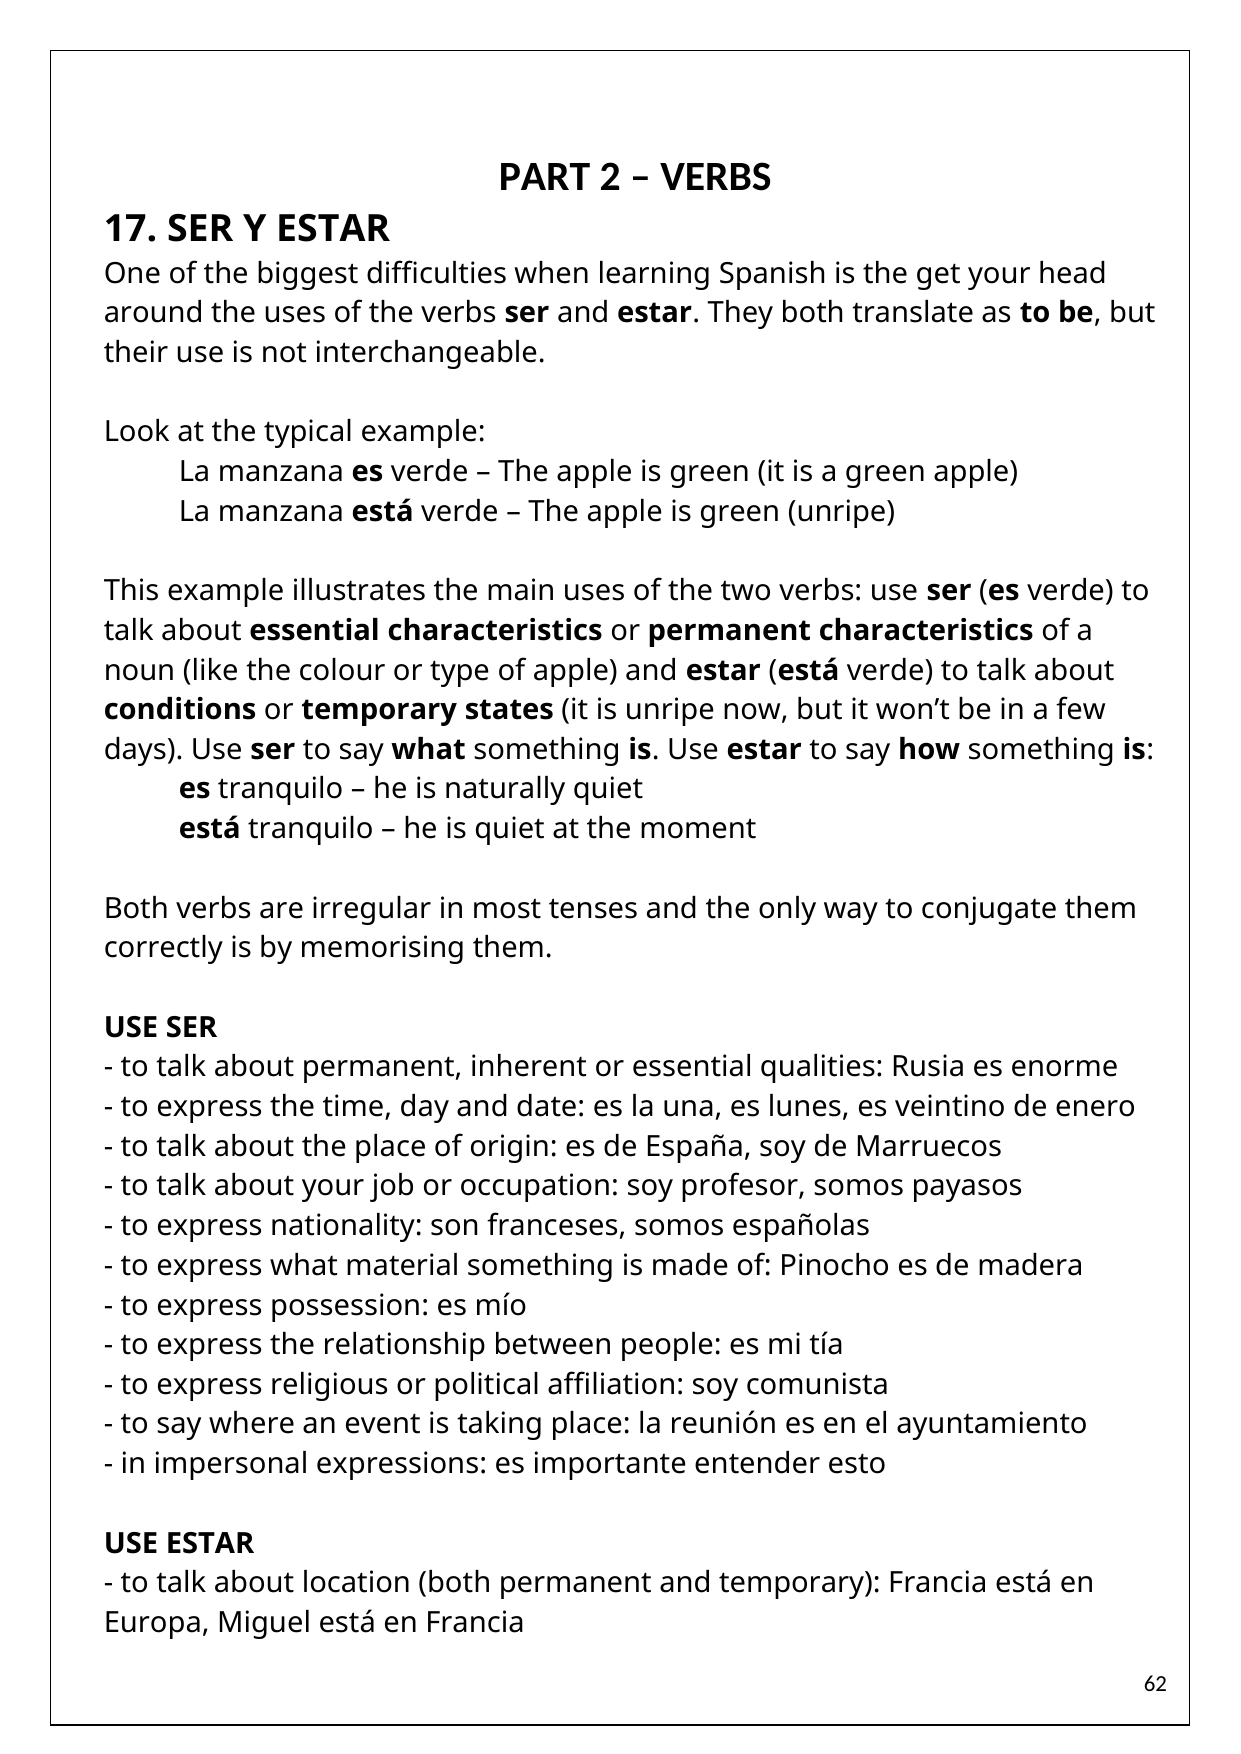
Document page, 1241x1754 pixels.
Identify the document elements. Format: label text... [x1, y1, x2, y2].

text - to express nationality: son franceses, somos españolas [103, 1204, 1167, 1244]
text USE SER [103, 1006, 1167, 1046]
text This example illustrates the main uses of the two verbs: use ser (es verde) to talk about essential characteristics or permanent characteristics of a noun (like the colour or type of apple) and estar (está verde) to talk about conditions or temporary states (it is unripe now, but it won’t be in a few days). Use ser to say what something is. Use estar to say how something is: [103, 569, 1167, 768]
text - to talk about your job or occupation: soy profesor, somos payasos [103, 1165, 1167, 1204]
text - to talk about the place of origin: es de España, soy de Marruecos [103, 1125, 1167, 1165]
text - to express what material something is made of: Pinocho es de madera [103, 1244, 1167, 1284]
text La manzana es verde – The apple is green (it is a green apple) [103, 450, 1167, 490]
text La manzana está verde – The apple is green (unripe) [103, 490, 1167, 530]
text está tranquilo – he is quiet at the moment [103, 807, 1167, 847]
text USE ESTAR [103, 1522, 1167, 1562]
text One of the biggest difficulties when learning Spanish is the get your head around the uses of the verbs ser and estar. They both translate as to be, but their use is not interchangeable. [103, 252, 1167, 371]
text - to say where an event is taking place: la reunión es en el ayuntamiento [103, 1403, 1167, 1442]
text - in impersonal expressions: es importante entender esto [103, 1442, 1167, 1482]
text - to talk about permanent, inherent or essential qualities: Rusia es enorme [103, 1046, 1167, 1085]
text - to express religious or political affiliation: soy comunista [103, 1363, 1167, 1403]
text - to express possession: es mío [103, 1284, 1167, 1323]
text Both verbs are irregular in most tenses and the only way to conjugate them correctly is by memorising them. [103, 887, 1167, 966]
text - to talk about location (both permanent and temporary): Francia está en Europa, Miguel está en Francia [103, 1562, 1167, 1641]
text Look at the typical example: [103, 411, 1167, 450]
text PART 2 – VERBS [103, 150, 1167, 201]
text es tranquilo – he is naturally quiet [103, 768, 1167, 807]
text - to express the relationship between people: es mi tía [103, 1323, 1167, 1363]
text - to express the time, day and date: es la una, es lunes, es veintino de enero [103, 1085, 1167, 1125]
text 17. SER Y ESTAR [103, 201, 1167, 252]
